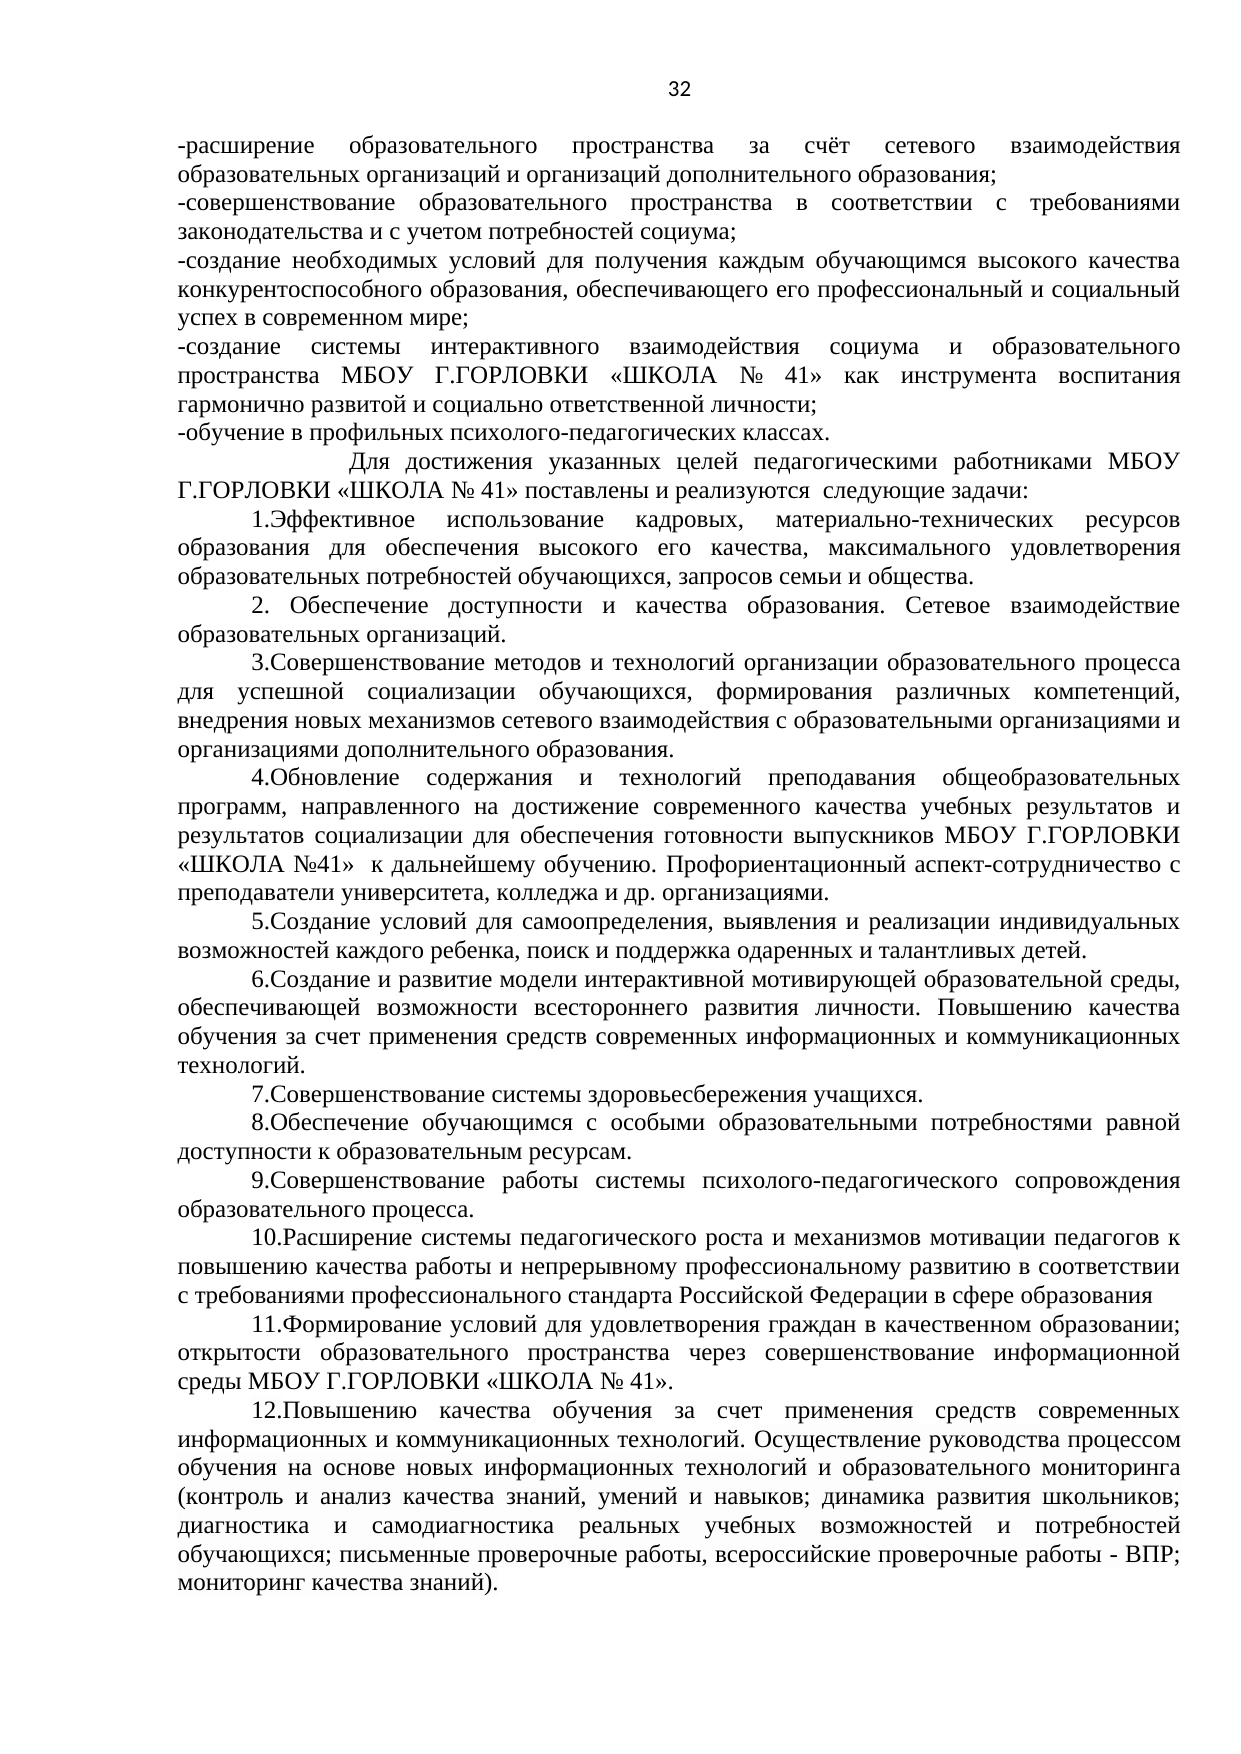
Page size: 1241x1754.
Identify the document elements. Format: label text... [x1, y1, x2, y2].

text 2. Обеспечение доступности и качества образования. Сетевое взаимодействие образовательных организаций. [177, 590, 1181, 647]
text -создание системы интерактивного взаимодействия социума и образовательного пространства МБОУ Г.ГОРЛОВКИ «ШКОЛА 41» как инструмента воспитания гармонично развитой и социально ответственной личности; [177, 331, 1181, 417]
text 7.Совершенствование системы здоровьесбережения учащихся. [177, 1079, 1181, 1107]
text 8.Обеспечение обучающимся с особыми образовательными потребностями равной доступности к образовательным ресурсам. [177, 1107, 1181, 1165]
text 6.Создание и развитие модели интерактивной мотивирующей образовательной среды, обеспечивающей возможности всестороннего развития личности. Повышению качества обучения за счет применения средств современных информационных и коммуникационных технологий. [177, 964, 1181, 1079]
text 4.Обновление содержания и технологий преподавания общеобразовательных программ, направленного на достижение современного качества учебных результатов и результатов социализации для обеспечения готовности выпускников МБОУ Г.ГОРЛОВКИ «ШКОЛА 41» к дальнейшему обучению. Профориентационный аспект-сотрудничество с преподаватели университета, колледжа и др. организациями. [177, 762, 1181, 906]
text 11.Формирование условий для удовлетворения граждан в качественном образовании; открытости образовательного пространства через совершенствование информационной среды МБОУ Г.ГОРЛОВКИ «ШКОЛА 41». [177, 1309, 1181, 1395]
text 3.Совершенствование методов и технологий организации образовательного процесса для успешной социализации обучающихся, формирования различных компетенций, внедрения новых механизмов сетевого взаимодействия с образовательными организациями и организациями дополнительного образования. [177, 647, 1181, 762]
text -обучение в профильных психолого-педагогических классах. [177, 417, 1181, 446]
text -расширение образовательного пространства за счёт сетевого взаимодействия образовательных организаций и организаций дополнительного образования; [177, 130, 1181, 187]
text Для достижения указанных целей педагогическими работниками МБОУ Г.ГОРЛОВКИ «ШКОЛА 41» поставлены и реализуются следующие задачи: [177, 446, 1181, 504]
text 5.Создание условий для самоопределения, выявления и реализации индивидуальных возможностей каждого ребенка, поиск и поддержка одаренных и талантливых детей. [177, 906, 1181, 964]
text 12.Повышению качества обучения за счет применения средств современных информационных и коммуникационных технологий. Осуществление руководства процессом обучения на основе новых информационных технологий и образовательного мониторинга (контроль и анализ качества знаний, умений и навыков; динамика развития школьников; диагностика и самодиагностика реальных учебных возможностей и потребностей обучающихся; письменные проверочные работы, всероссийские проверочные работы - ВПР; мониторинг качества знаний). [177, 1395, 1181, 1453]
text 10.Расширение системы педагогического роста и механизмов мотивации педагогов к повышению качества работы и непрерывному профессиональному развитию в соответствии с требованиями профессионального стандарта Российской Федерации в сфере образования [177, 1222, 1181, 1309]
text 1.Эффективное использование кадровых, материально-технических ресурсов образования для обеспечения высокого его качества, максимального удовлетворения образовательных потребностей обучающихся, запросов семьи и общества. [177, 504, 1181, 590]
text -совершенствование образовательного пространства в соответствии с требованиями законодательства и с учетом потребностей социума; [177, 187, 1181, 245]
text 9.Совершенствование работы системы психолого-педагогического сопровождения образовательного процесса. [177, 1165, 1181, 1222]
text -создание необходимых условий для получения каждым обучающимся высокого качества конкурентоспособного образования, обеспечивающего его профессиональный и социальный успех в современном мире; [177, 245, 1181, 331]
